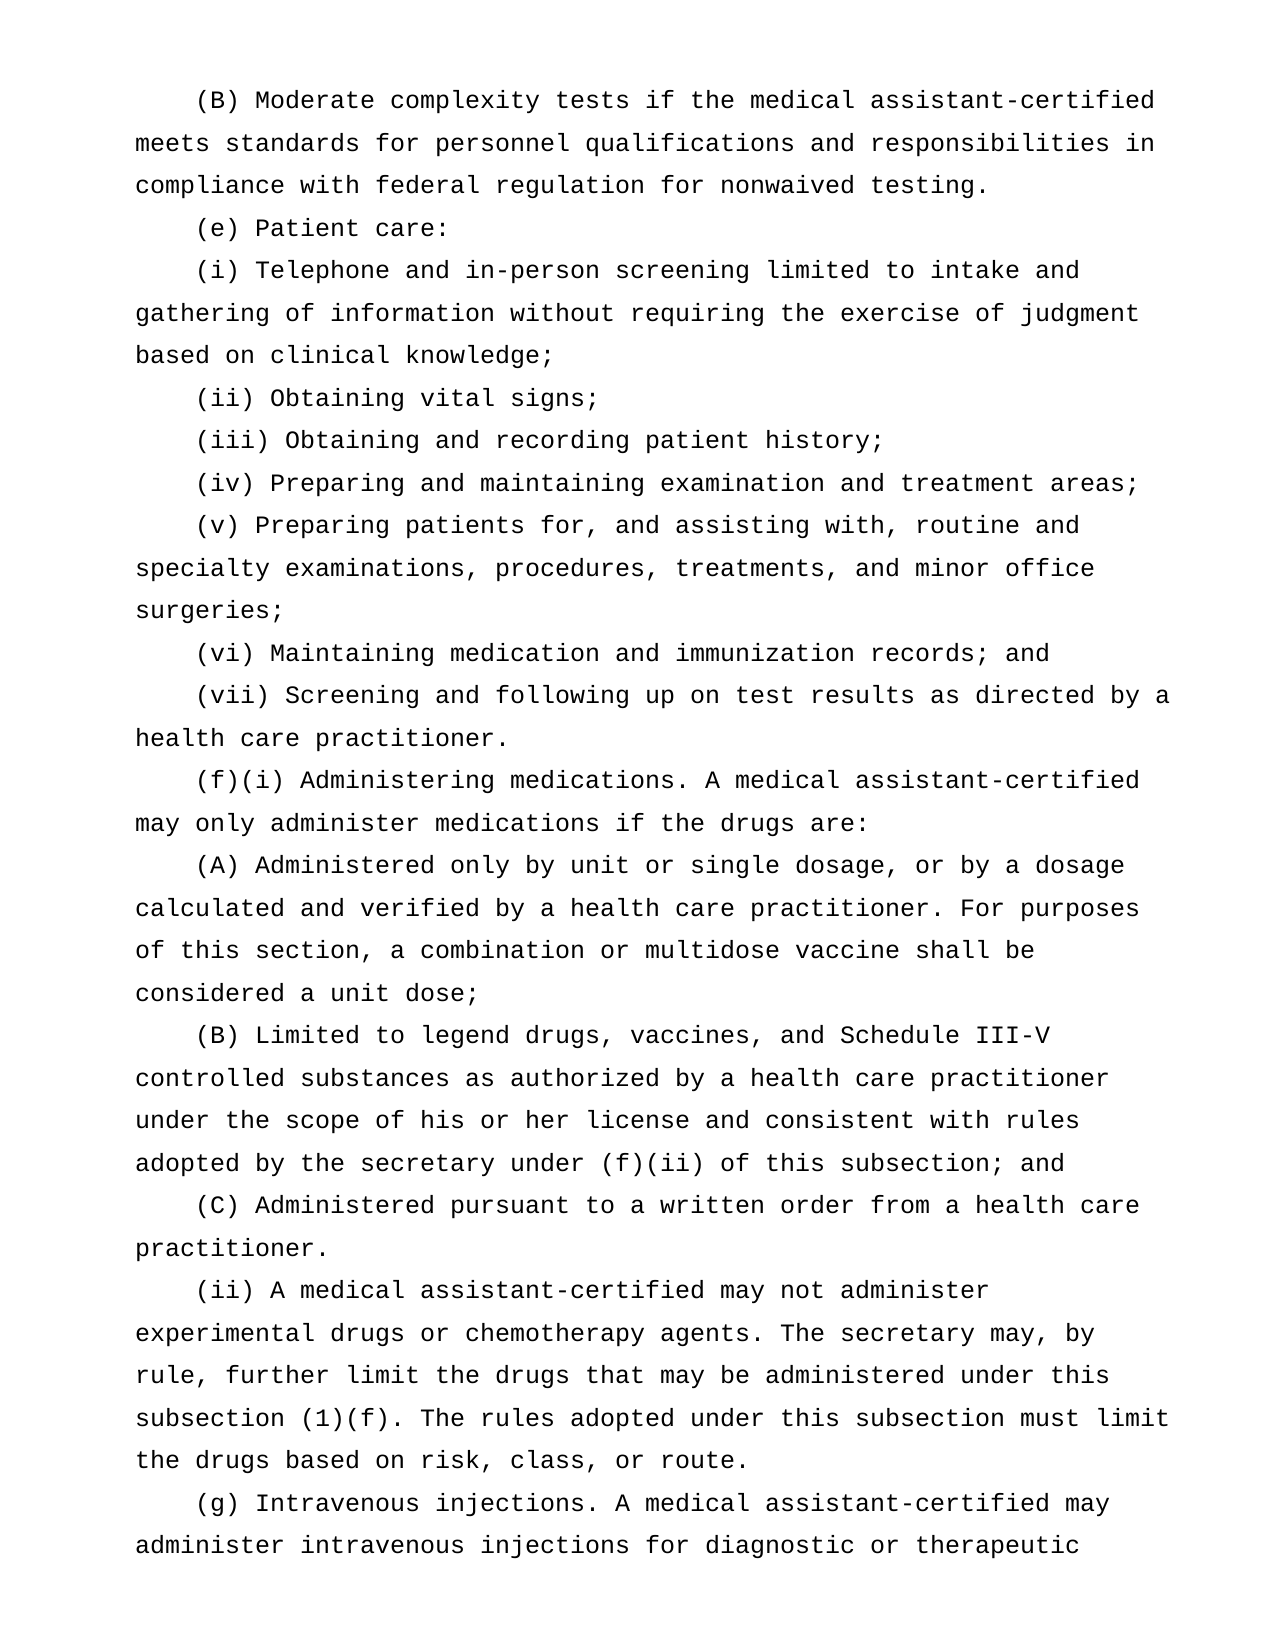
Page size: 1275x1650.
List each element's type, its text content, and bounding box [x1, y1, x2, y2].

text (ii) Obtaining vital signs; [135, 372, 1170, 415]
text (ii) A medical assistant-certified may not administer experimental drugs or chemotherapy agents. The secretary may, by rule, further limit the drugs that may be administered under this subsection (1)(f). The rules adopted under this subsection must limit the drugs based on risk, class, or route. [135, 1265, 1170, 1477]
text (iv) Preparing and maintaining examination and treatment areas; [135, 457, 1170, 500]
text (vi) Maintaining medication and immunization records; and [135, 627, 1170, 670]
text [135, 1477, 1170, 1562]
text (v) Preparing patients for, and assisting with, routine and specialty examinations, procedures, treatments, and minor office surgeries; [135, 500, 1170, 627]
text (e) Patient care: [135, 202, 1170, 245]
text (C) Administered pursuant to a written order from a health care practitioner. [135, 1180, 1170, 1265]
text (A) Administered only by unit or single dosage, or by a dosage calculated and verified by a health care practitioner. For purposes of this section, a combination or multidose vaccine shall be considered a unit dose; [135, 840, 1170, 1010]
text (B) Limited to legend drugs, vaccines, and Schedule III-V controlled substances as authorized by a health care practitioner under the scope of his or her license and consistent with rules adopted by the secretary under (f)(ii) of this subsection; and [135, 1010, 1170, 1180]
text (B) Moderate complexity tests if the medical assistant-certified meets standards for personnel qualifications and responsibilities in compliance with federal regulation for nonwaived testing. [135, 75, 1170, 202]
text (vii) Screening and following up on test results as directed by a health care practitioner. [135, 670, 1170, 755]
text (i) Telephone and in-person screening limited to intake and gathering of information without requiring the exercise of judgment based on clinical knowledge; [135, 245, 1170, 372]
text (iii) Obtaining and recording patient history; [135, 415, 1170, 457]
text (f)(i) Administering medications. A medical assistant-certified may only administer medications if the drugs are: [135, 755, 1170, 840]
